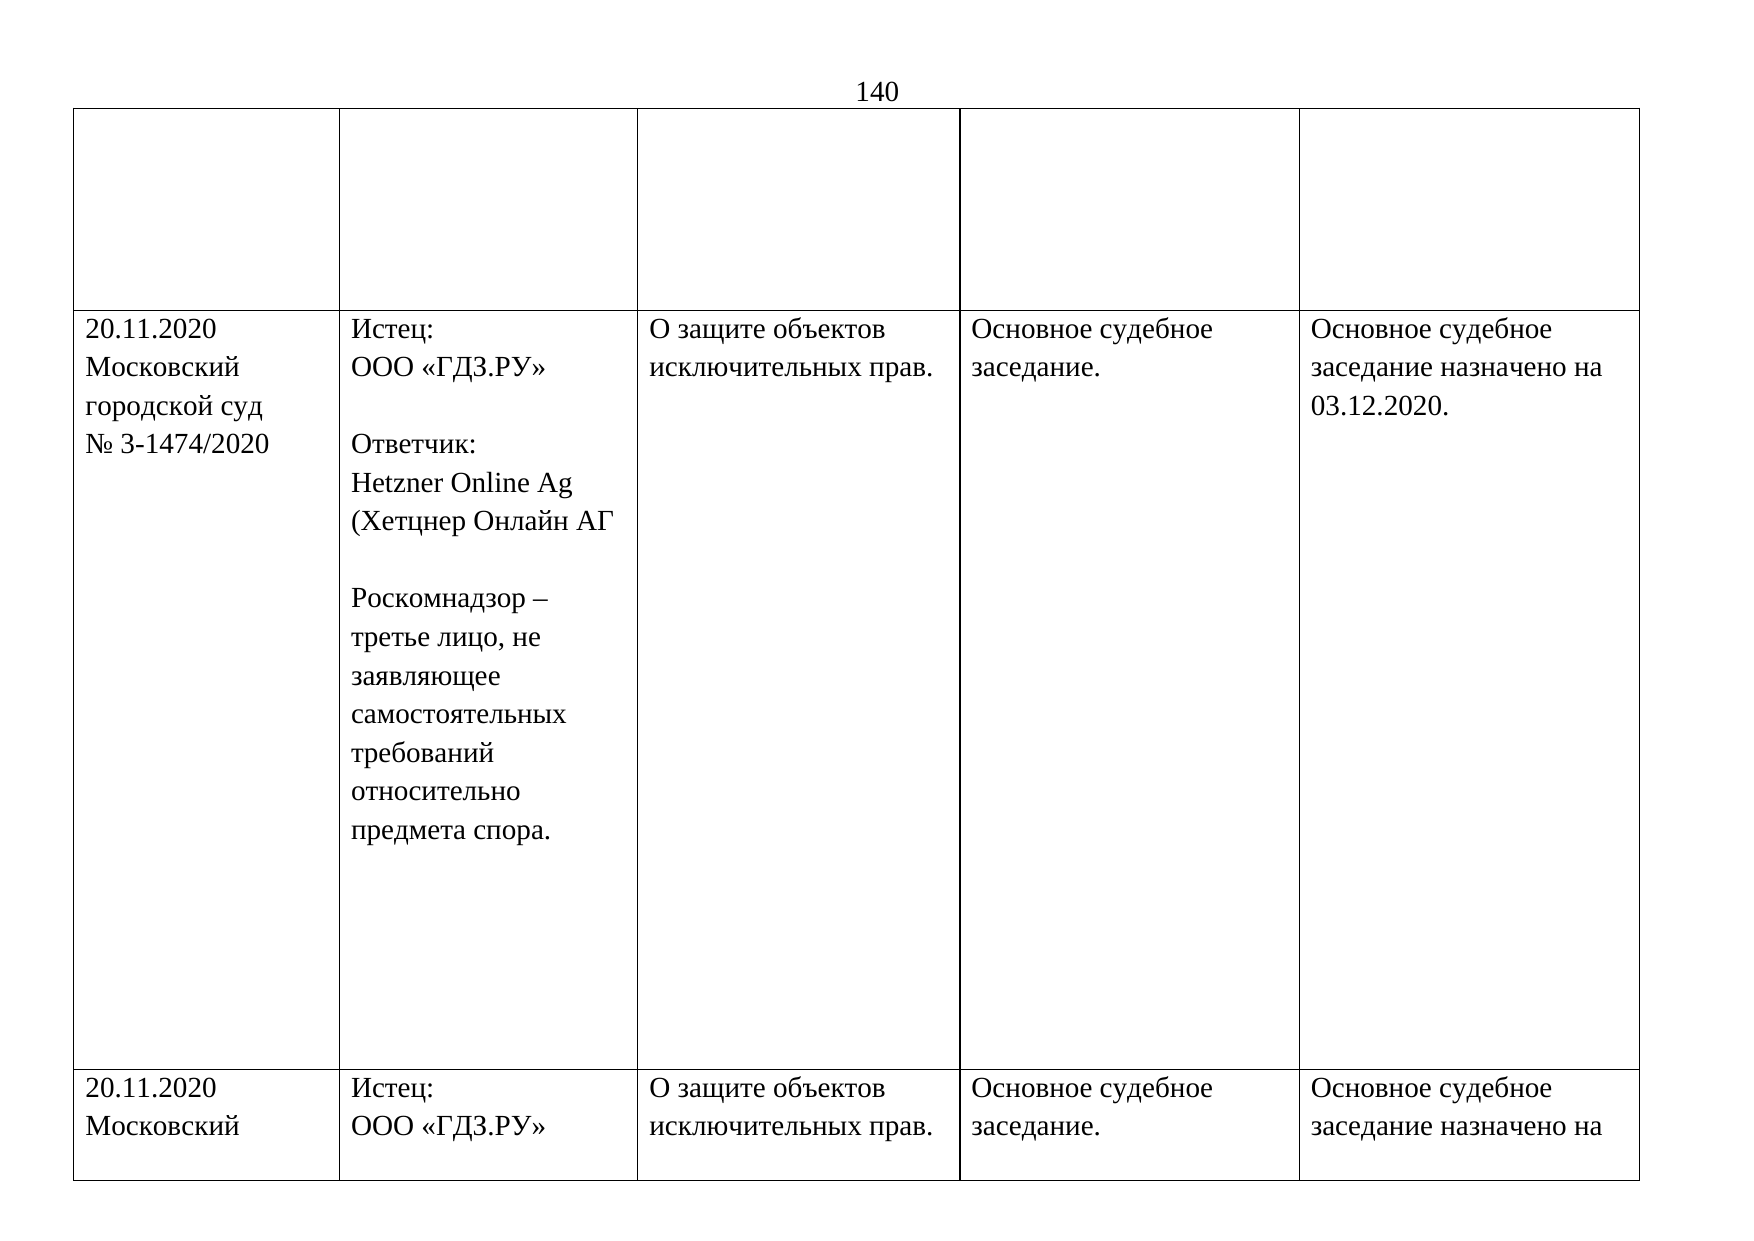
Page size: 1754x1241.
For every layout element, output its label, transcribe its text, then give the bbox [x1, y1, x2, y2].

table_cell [340, 1070, 637, 1180]
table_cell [74, 1070, 339, 1180]
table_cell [638, 109, 959, 310]
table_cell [1300, 1070, 1639, 1180]
table_cell Основное судебное заседание назначено на 03.12.2020. [1300, 311, 1639, 1069]
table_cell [1300, 109, 1639, 310]
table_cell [638, 1070, 959, 1180]
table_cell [961, 1070, 1299, 1180]
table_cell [340, 109, 637, 310]
table_cell Истец: ООО «ГДЗ.РУ» Ответчик: Hetzner Online Ag (Хетцнер Онлайн АГ Роскомнадзор – третье лицо, не заявляющее самостоятельных требований относительно предмета спора. [340, 311, 637, 1069]
table_cell О защите объектов исключительных прав. [638, 311, 959, 1069]
table_cell 20.11.2020 Московский городской суд № 3-1474/2020 [74, 311, 339, 1069]
table_cell Основное судебное заседание. [961, 311, 1299, 1069]
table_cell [961, 109, 1299, 310]
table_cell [74, 109, 339, 310]
